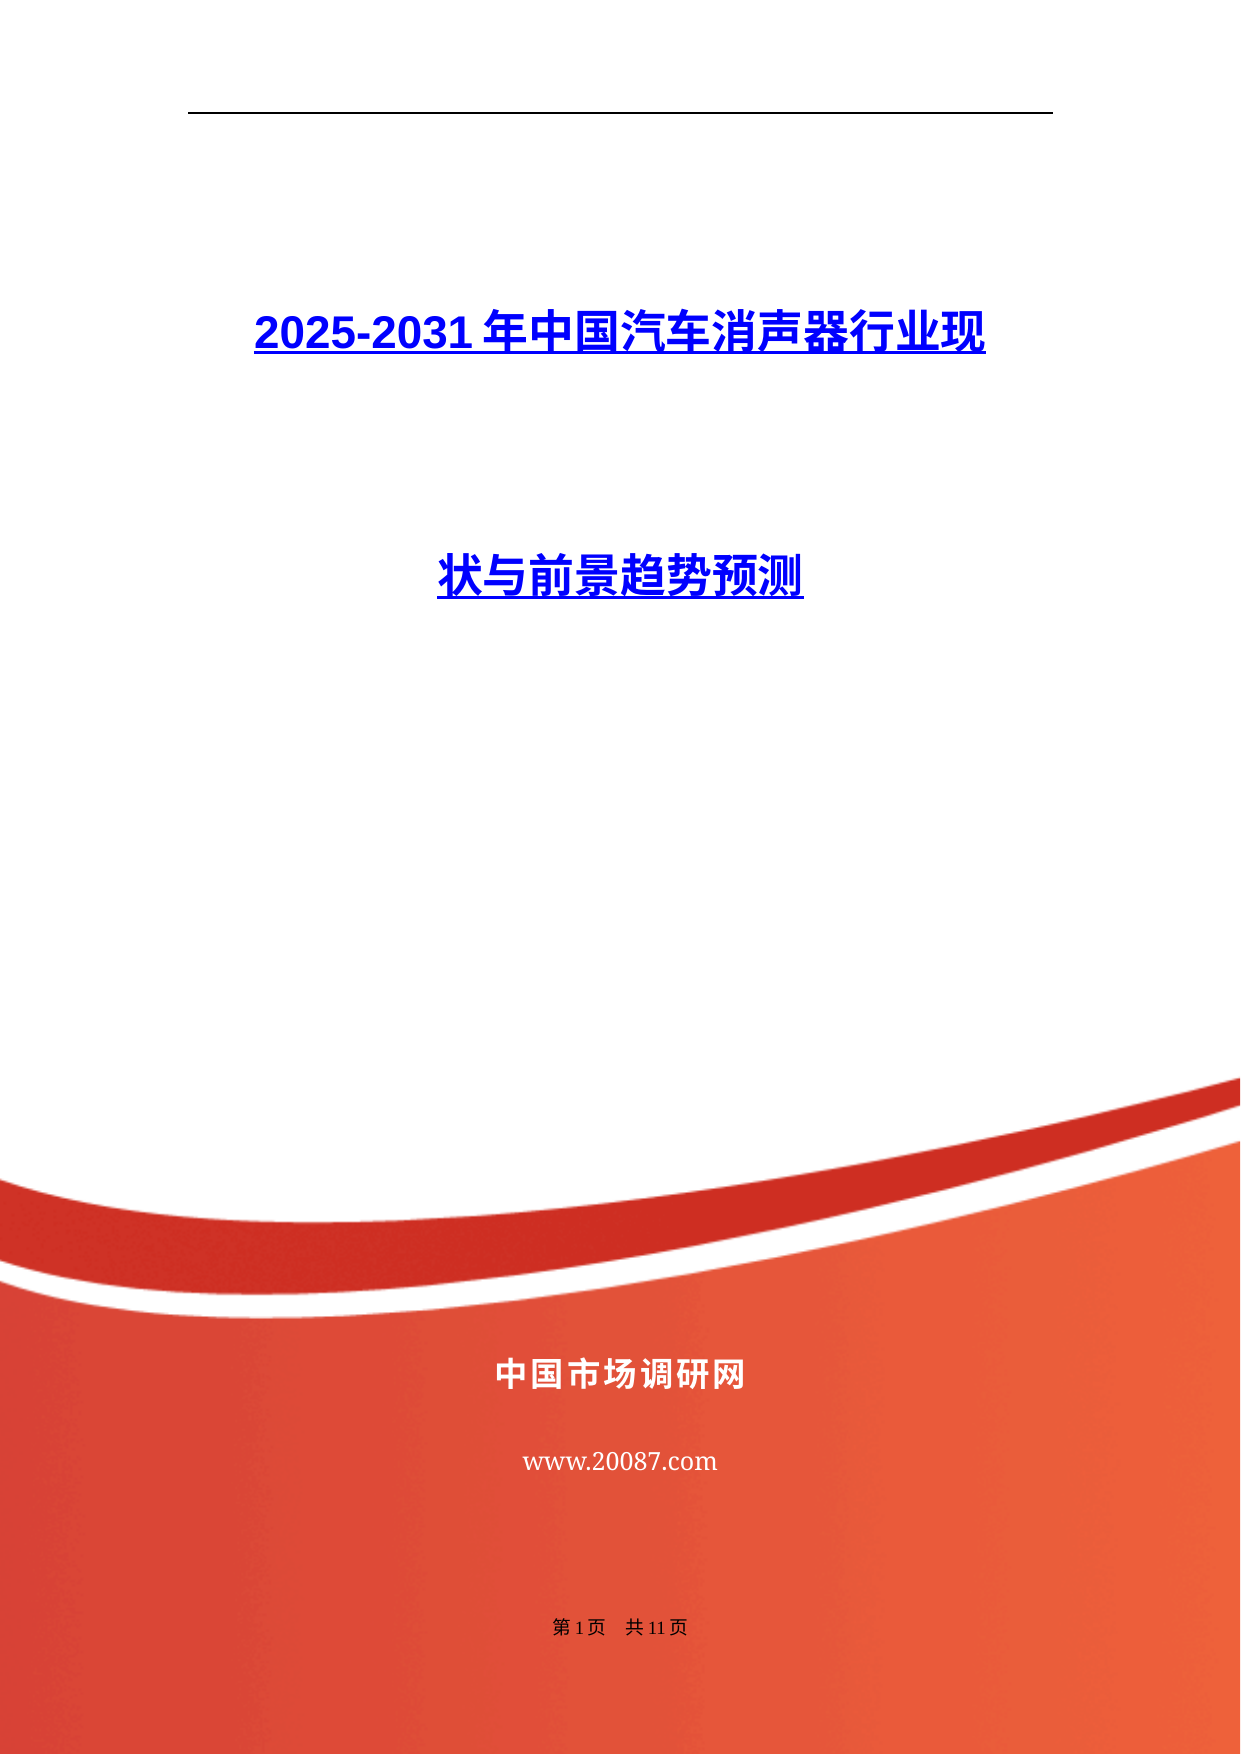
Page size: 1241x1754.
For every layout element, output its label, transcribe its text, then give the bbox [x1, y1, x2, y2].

table_header 2025-2031年中国汽车消声器行业现状与前景趋势预测 [188, 207, 1053, 773]
picture [0, 1006, 1241, 1754]
text www.20087.com [187, 1428, 1053, 1493]
subtitle 中国市场调研网 [187, 1339, 1053, 1404]
